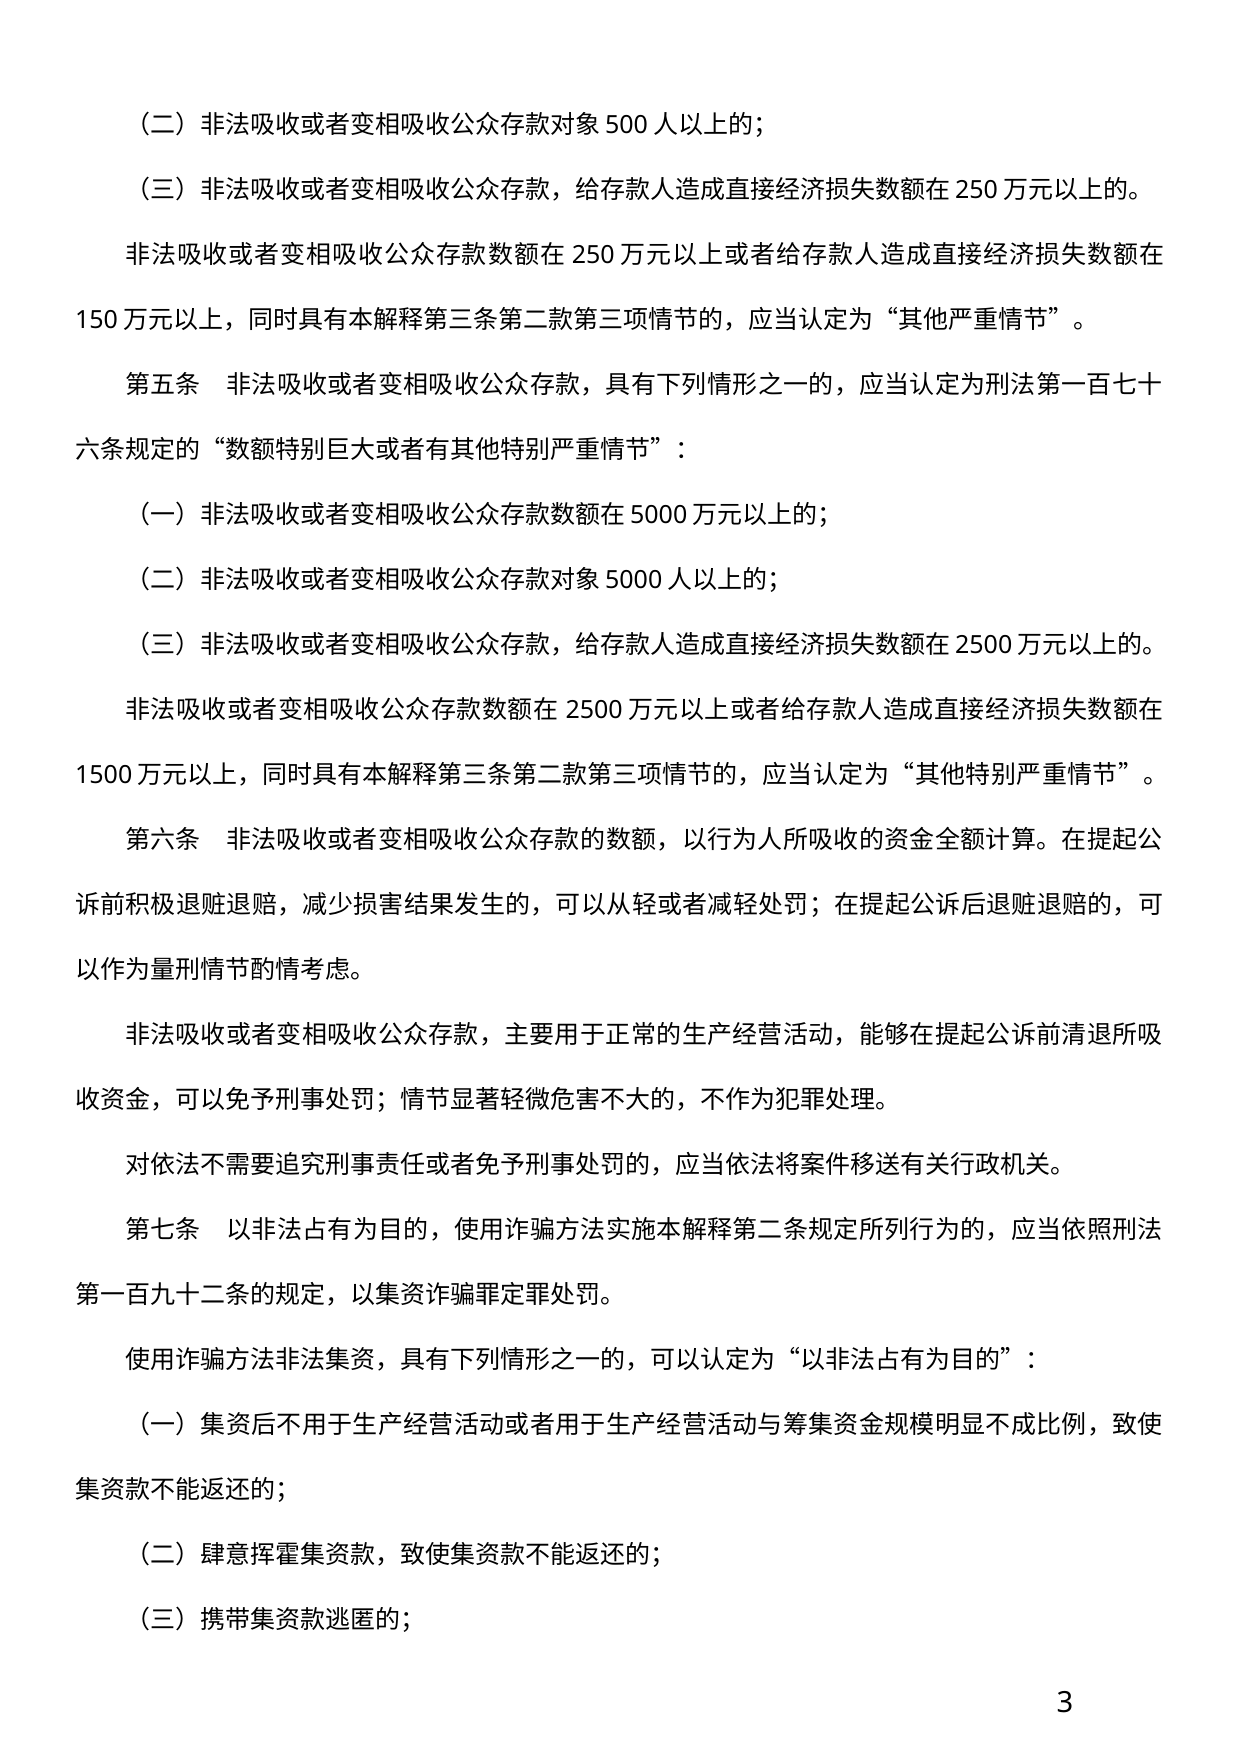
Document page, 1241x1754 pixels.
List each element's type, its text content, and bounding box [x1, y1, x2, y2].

text 非法吸收或者变相吸收公众存款，主要用于正常的生产经营活动，能够在提起公诉前清退所吸收资金，可以免予刑事处罚；情节显著轻微危害不大的，不作为犯罪处理。 [75, 1001, 1165, 1131]
text （二）肆意挥霍集资款，致使集资款不能返还的； [75, 1521, 1165, 1586]
text 第五条 非法吸收或者变相吸收公众存款，具有下列情形之一的，应当认定为刑法第一百七十六条规定的“数额特别巨大或者有其他特别严重情节”： [75, 351, 1165, 481]
text （一）非法吸收或者变相吸收公众存款数额在5000万元以上的； [75, 481, 1165, 546]
text （三）非法吸收或者变相吸收公众存款，给存款人造成直接经济损失数额在250万元以上的。 [75, 156, 1165, 221]
text 非法吸收或者变相吸收公众存款数额在2500万元以上或者给存款人造成直接经济损失数额在1500万元以上，同时具有本解释第三条第二款第三项情节的，应当认定为“其他特别严重情节”。 [75, 676, 1165, 806]
text （三）携带集资款逃匿的； [75, 1586, 1165, 1651]
text 第七条 以非法占有为目的，使用诈骗方法实施本解释第二条规定所列行为的，应当依照刑法第一百九十二条的规定，以集资诈骗罪定罪处罚。 [75, 1196, 1165, 1326]
text （三）非法吸收或者变相吸收公众存款，给存款人造成直接经济损失数额在2500万元以上的。 [75, 611, 1165, 676]
text 第六条 非法吸收或者变相吸收公众存款的数额，以行为人所吸收的资金全额计算。在提起公诉前积极退赃退赔，减少损害结果发生的，可以从轻或者减轻处罚；在提起公诉后退赃退赔的，可以作为量刑情节酌情考虑。 [75, 806, 1165, 1001]
text 非法吸收或者变相吸收公众存款数额在250万元以上或者给存款人造成直接经济损失数额在150万元以上，同时具有本解释第三条第二款第三项情节的，应当认定为“其他严重情节”。 [75, 221, 1165, 351]
text （一）集资后不用于生产经营活动或者用于生产经营活动与筹集资金规模明显不成比例，致使集资款不能返还的； [75, 1391, 1165, 1521]
text 使用诈骗方法非法集资，具有下列情形之一的，可以认定为“以非法占有为目的”： [75, 1326, 1165, 1391]
text 对依法不需要追究刑事责任或者免予刑事处罚的，应当依法将案件移送有关行政机关。 [75, 1131, 1165, 1196]
text （二）非法吸收或者变相吸收公众存款对象5000人以上的； [75, 546, 1165, 611]
text （二）非法吸收或者变相吸收公众存款对象500人以上的； [75, 91, 1165, 156]
